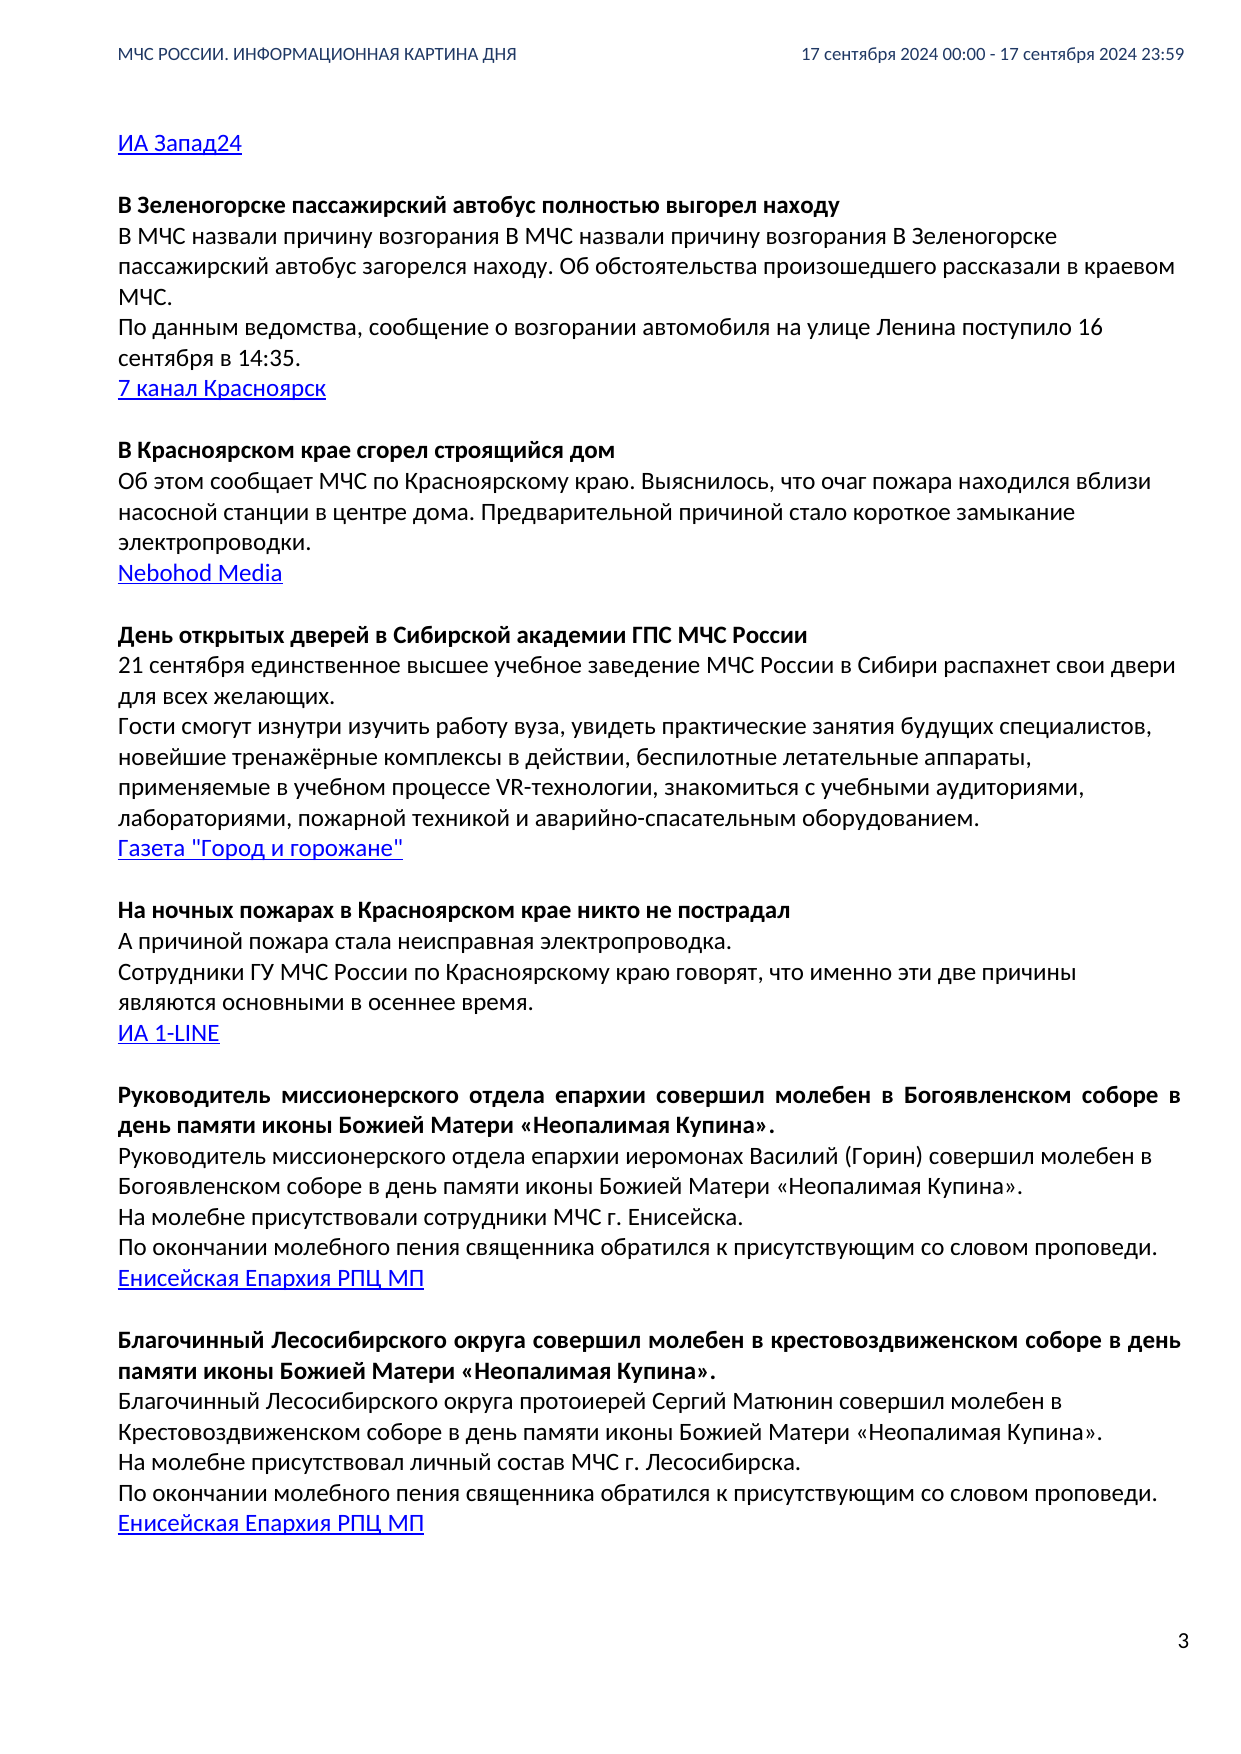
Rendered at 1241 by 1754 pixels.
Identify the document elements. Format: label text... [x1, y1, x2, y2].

text По данным ведомства, сообщение о возгорании автомобиля на улице Ленина поступило 16 сентября в 14:35. [118, 311, 1181, 372]
text Гости смогут изнутри изучить работу вуза, увидеть практические занятия будущих специалистов, новейшие тренажёрные комплексы в действии, беспилотные летательные аппараты, применяемые в учебном процессе VR-технологии, знакомиться с учебными аудиториями, лабораториями, пожарной техникой и аварийно-спасательным оборудованием. [118, 710, 1181, 832]
text По окончании молебного пения священника обратился к присутствующим со словом проповеди. [118, 1232, 1181, 1262]
subtitle На ночных пожарах в Красноярском крае никто не пострадал [118, 895, 1183, 925]
text На молебне присутствовал личный состав МЧС г. Лесосибирска. [118, 1446, 1181, 1477]
text По окончании молебного пения священника обратился к присутствующим со словом проповеди. [118, 1477, 1181, 1507]
text Eнисейская Eпархия РПЦ МП [118, 1507, 1183, 1538]
text Об этом сообщает МЧС по Красноярскому краю. Выяснилось, что очаг пожара находился вблизи насосной станции в центре дома. Предварительной причиной стало короткое замыкание электропроводки. [118, 465, 1181, 557]
subtitle В Зеленогорске пассажирский автобус полностью выгорел находу [118, 189, 1183, 220]
text 7 канал Красноярск [118, 372, 1183, 403]
subtitle Руководитель миссионерского отдела епархии совершил молебен в Богоявленском соборе в день памяти иконы Божией Матери «Неопалимая Купина». [118, 1079, 1183, 1140]
text Руководитель миссионерского отдела епархии иеромонах Василий (Горин) совершил молебен в Богоявленском соборе в день памяти иконы Божией Матери «Неопалимая Купина». [118, 1140, 1181, 1201]
text ИА 1-LINE [118, 1017, 1183, 1047]
subtitle В Красноярском крае сгорел строящийся дом [118, 434, 1183, 465]
subtitle Благочинный Лесосибирского округа совершил молебен в крестовоздвиженском соборе в день памяти иконы Божией Матери «Неопалимая Купина». [118, 1324, 1183, 1385]
subtitle День открытых дверей в Сибирской академии ГПС МЧС России [118, 619, 1183, 649]
text В МЧС назвали причину возгорания В МЧС назвали причину возгорания В Зеленогорске пассажирский автобус загорелся находу. Об обстоятельства произошедшего рассказали в краевом МЧС. [118, 220, 1181, 311]
text Nebohod Media [118, 557, 1183, 587]
text А причиной пожара стала неисправная электропроводка. [118, 925, 1181, 956]
text Газета "Город и горожане" [118, 832, 1183, 863]
text На молебне присутствовали сотрудники МЧС г. Енисейска. [118, 1201, 1181, 1232]
text Сотрудники ГУ МЧС России по Красноярскому краю говорят, что именно эти две причины являются основными в осеннее время. [118, 956, 1181, 1017]
text 21 сентября единственное высшее учебное заведение МЧС России в Сибири распахнет свои двери для всех желающих. [118, 649, 1181, 710]
text Eнисейская Eпархия РПЦ МП [118, 1262, 1183, 1293]
text Благочинный Лесосибирского округа протоиерей Сергий Матюнин совершил молебен в Крестовоздвиженском соборе в день памяти иконы Божией Матери «Неопалимая Купина». [118, 1385, 1181, 1446]
text ИА Запад24 [118, 127, 1183, 158]
